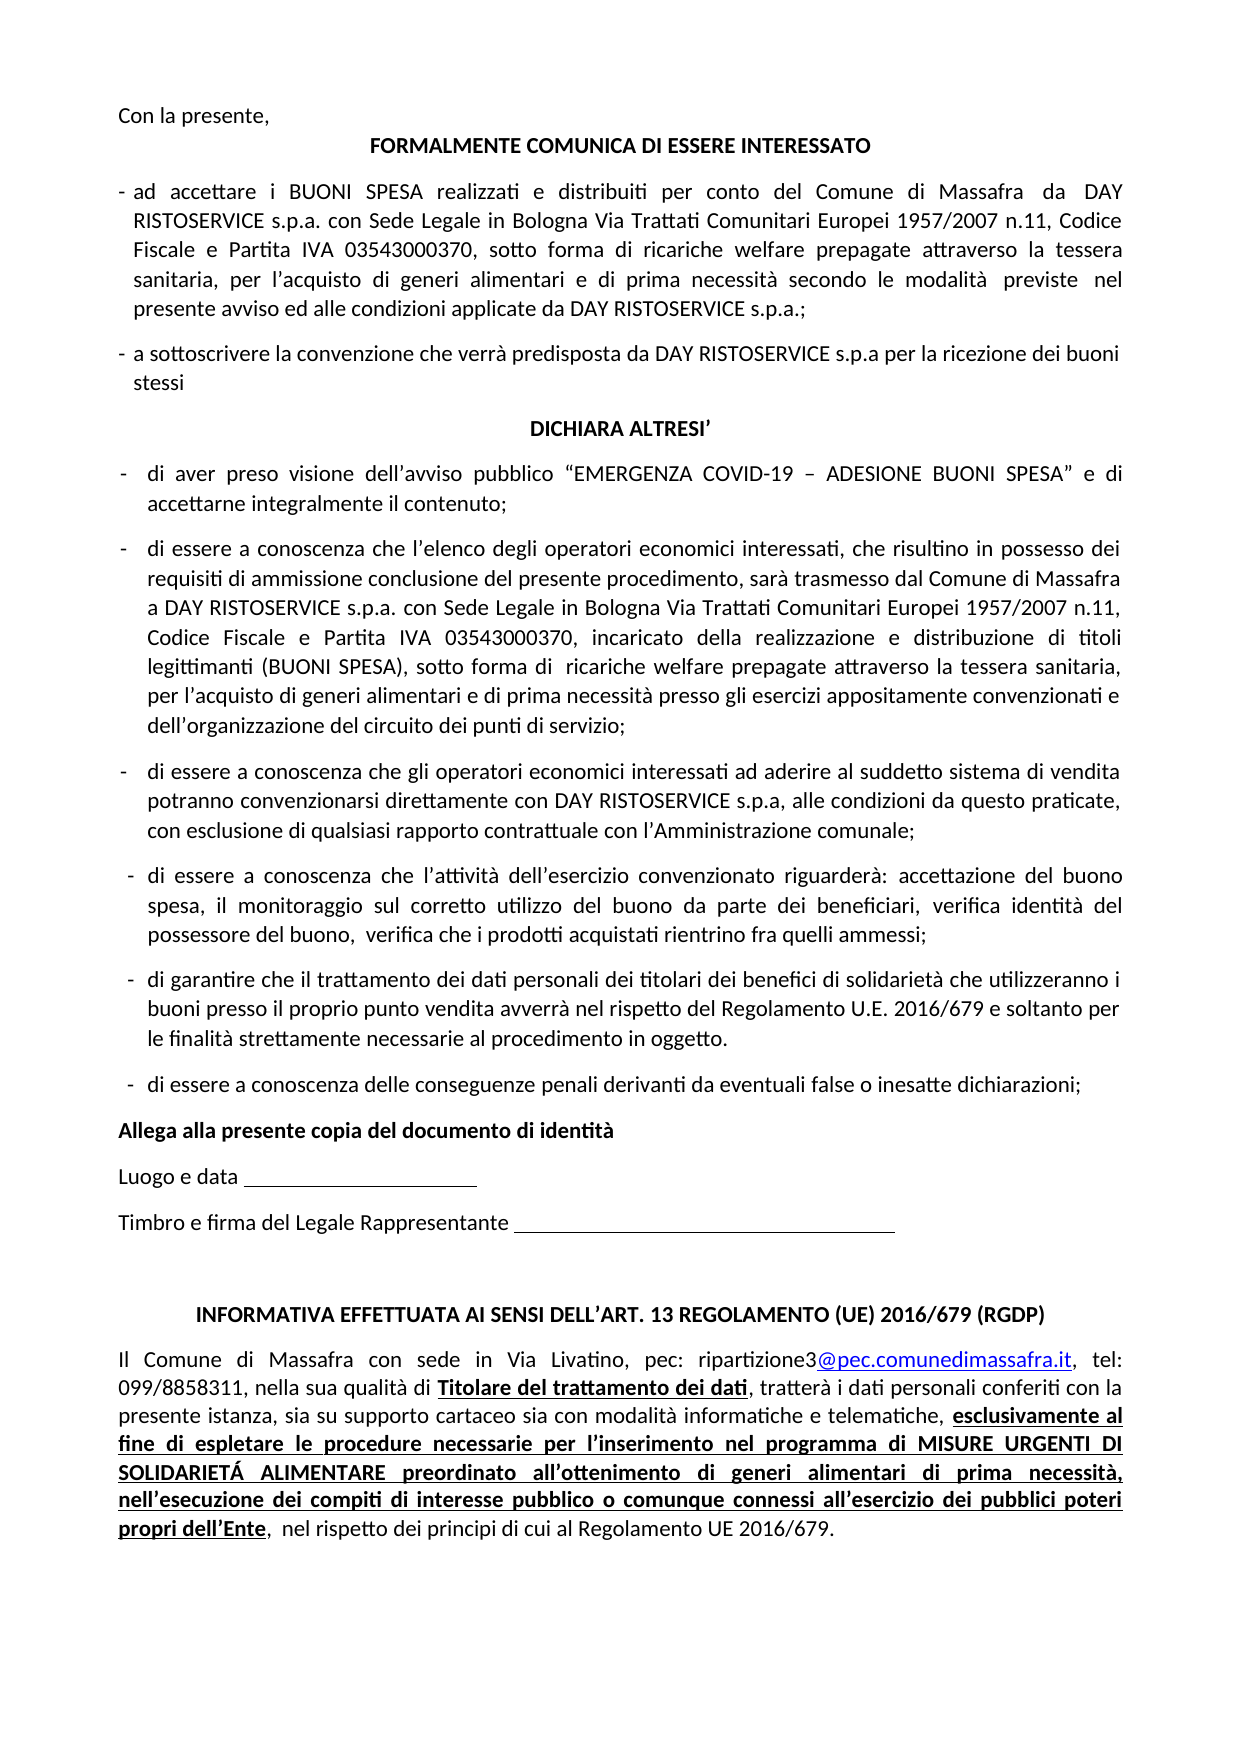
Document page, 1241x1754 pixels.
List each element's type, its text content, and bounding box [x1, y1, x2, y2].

list di essere a conoscenza che l’attività dell’esercizio convenzionato riguarderà: accettazione del buono spesa, il monitoraggio sul corretto utilizzo del buono da parte dei beneficiari, verifica identità del possessore del buono, verifica che i prodotti acquistati rientrino fra quelli ammessi; [127, 861, 1123, 948]
list di essere a conoscenza che gli operatori economici interessati ad aderire al suddetto sistema di vendita potranno convenzionarsi direttamente con DAY RISTOSERVICE s.p.a, alle condizioni da questo praticate, con esclusione di qualsiasi rapporto contrattuale con l’Amministrazione comunale; [120, 757, 1122, 844]
subtitle Allega alla presente copia del documento di identità [118, 1116, 1138, 1144]
list di essere a conoscenza che l’elenco degli operatori economici interessati, che risultino in possesso dei requisiti di ammissione conclusione del presente procedimento, sarà trasmesso dal Comune di Massafra a DAY RISTOSERVICE s.p.a. con Sede Legale in Bologna Via Trattati Comunitari Europei 1957/2007 n.11, Codice Fiscale e Partita IVA 03543000370, incaricato della realizzazione e distribuzione di titoli legittimanti (BUONI SPESA), sotto forma di ricariche welfare prepagate attraverso la tessera sanitaria, per l’acquisto di generi alimentari e di prima necessità presso gli esercizi appositamente convenzionati e dell’organizzazione del circuito dei punti di servizio; [120, 534, 1122, 739]
list di aver preso visione dell’avviso pubblico “EMERGENZA COVID-19 – ADESIONE BUONI SPESA” e di accettarne integralmente il contenuto; [120, 459, 1123, 517]
text Con la presente, [118, 101, 1138, 129]
list a sottoscrivere la convenzione che verrà predisposta da DAY RISTOSERVICE s.p.a per la ricezione dei buoni stessi [118, 339, 1122, 396]
subtitle INFORMATIVA EFFETTUATA AI SENSI DELL’ART. 13 REGOLAMENTO (UE) 2016/679 (RGDP) [196, 1300, 1138, 1328]
text Il Comune di Massafra con sede in Via Livatino, pec: ripartizione3@pec.comunedimassafra.it, tel: 099/8858311, nella sua qualità di Titolare del trattamento dei dati, tratterà i dati personali conferiti con la presente istanza, sia su supporto cartaceo sia con modalità informatiche e telematiche, esclusivamente al fine di espletare le procedure necessarie per l’inserimento nel programma di MISURE URGENTI DI SOLIDARIETÁ ALIMENTARE preordinato all’ottenimento di generi alimentari di prima necessità, nell’esecuzione dei compiti di interesse pubblico o comunque connessi all’esercizio dei pubblici poteri propri dell’Ente, nel rispetto dei principi di cui al Regolamento UE 2016/679. [118, 1346, 1123, 1454]
list di essere a conoscenza delle conseguenze penali derivanti da eventuali false o inesatte dichiarazioni; [127, 1070, 1138, 1098]
list ad accettare i BUONI SPESA realizzati e distribuiti per conto del Comune di Massafra da DAY RISTOSERVICE s.p.a. con Sede Legale in Bologna Via Trattati Comunitari Europei 1957/2007 n.11, Codice Fiscale e Partita IVA 03543000370, sotto forma di ricariche welfare prepagate attraverso la tessera sanitaria, per l’acquisto di generi alimentari e di prima necessità secondo le modalità previste nel presente avviso ed alle condizioni applicate da DAY RISTOSERVICE s.p.a.; [118, 177, 1123, 322]
subtitle DICHIARA ALTRESI’ [369, 414, 872, 442]
text Timbro e firma del Legale Rappresentante [118, 1208, 1138, 1236]
subtitle FORMALMENTE COMUNICA DI ESSERE INTERESSATO [369, 131, 872, 159]
text Luogo e data [118, 1162, 1138, 1190]
list di garantire che il trattamento dei dati personali dei titolari dei benefici di solidarietà che utilizzeranno i buoni presso il proprio punto vendita avverrà nel rispetto del Regolamento U.E. 2016/679 e soltanto per le finalità strettamente necessarie al procedimento in oggetto. [127, 965, 1122, 1052]
